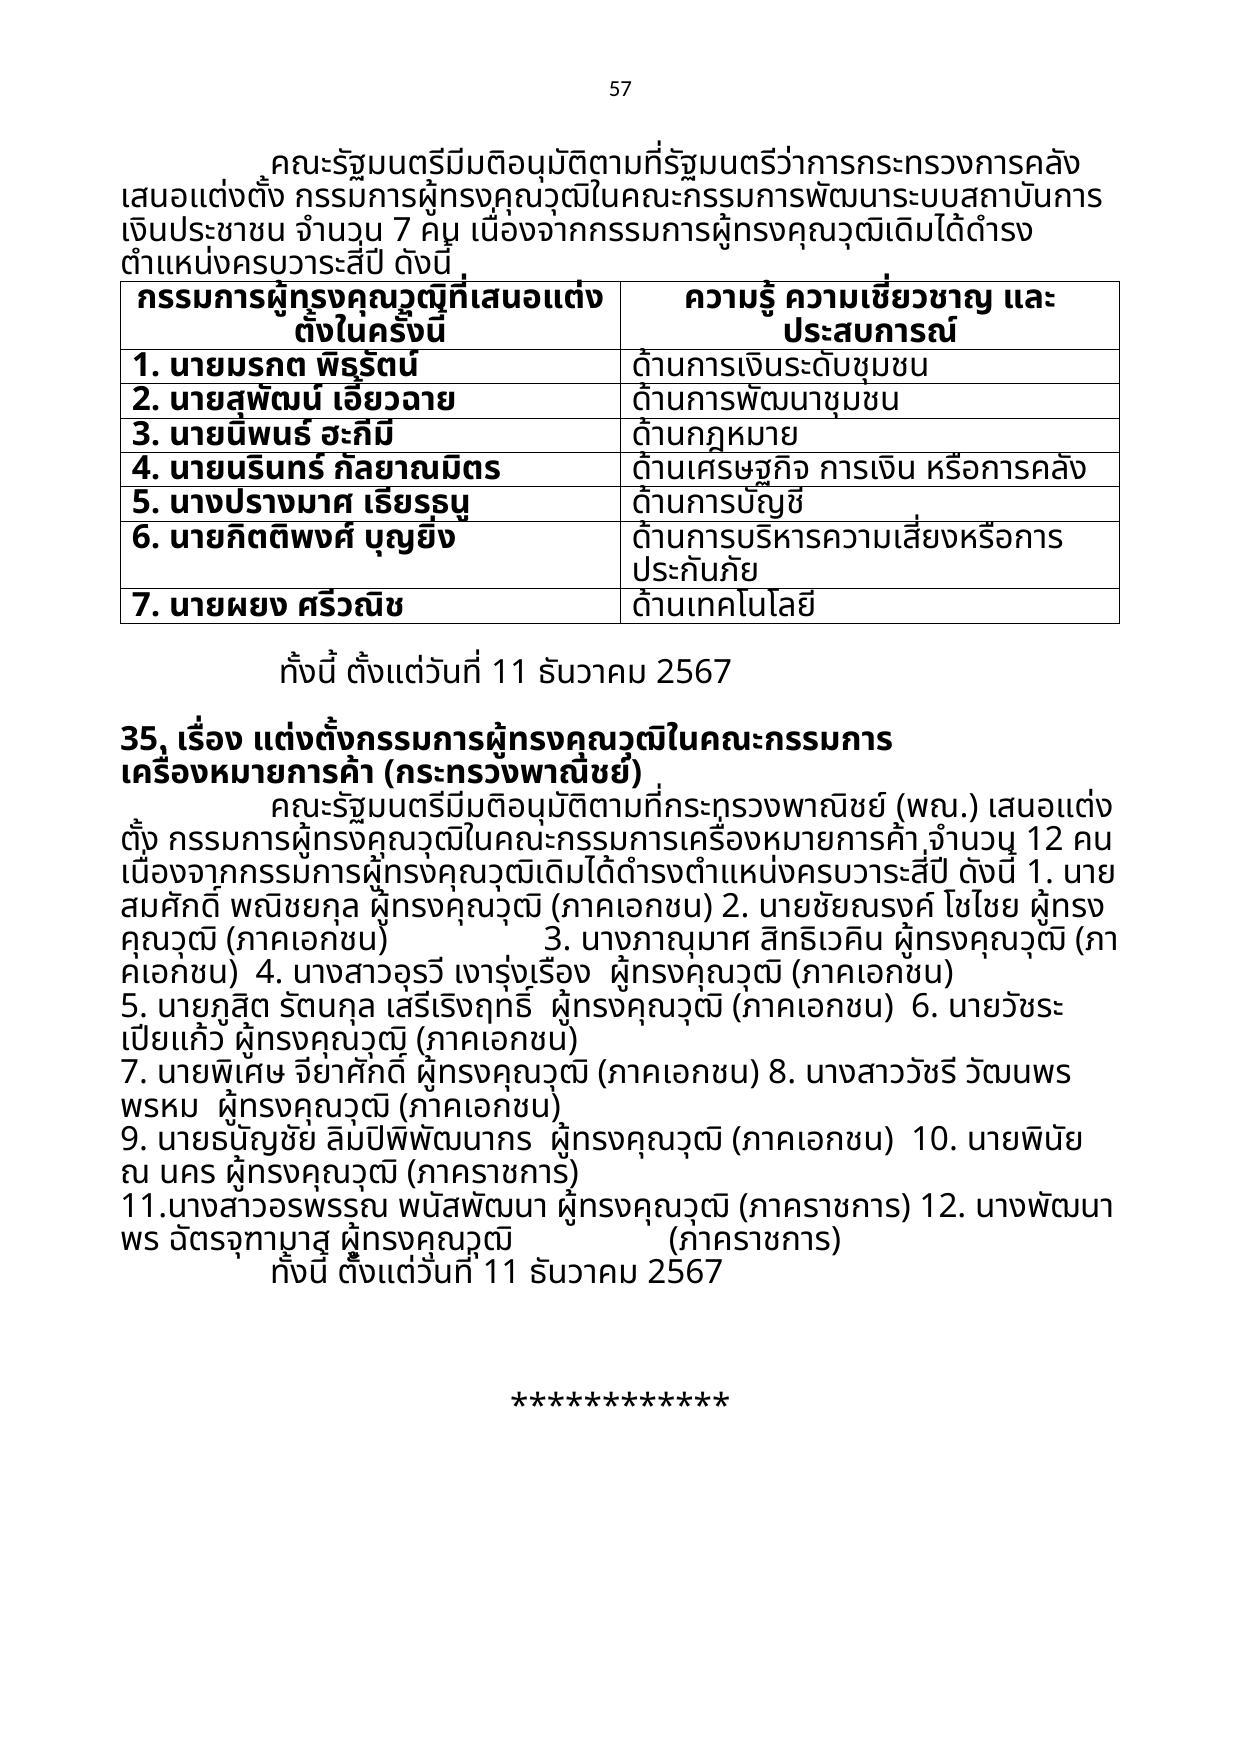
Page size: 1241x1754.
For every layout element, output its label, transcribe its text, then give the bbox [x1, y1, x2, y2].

table_cell ด้านการบัญชี [621, 487, 1119, 521]
table_cell 4. นายนรินทร์ กัลยาณมิตร [121, 453, 620, 486]
table_cell 6. นายกิตติพงศ์ บุญยิ่ง [121, 522, 620, 588]
text 7. นายพิเศษ จียาศักดิ์ ผู้ทรงคุณวุฒิ (ภาคเอกชน) 8. นางสาววัชรี วัฒนพรพรหม ผู้ทรงคุณวุฒิ (ภาคเอกชน) [120, 1057, 1120, 1124]
table_cell 1. นายมรกต พิธรัตน์ [121, 350, 620, 383]
table_cell ด้านการบริหารความเสี่ยงหรือการประกันภัย [621, 522, 1119, 588]
text ************ [120, 1390, 1120, 1424]
text คณะรัฐมนตรีมีมติอนุมัติตามที่รัฐมนตรีว่าการกระทรวงการคลังเสนอแต่งตั้ง กรรมการผู้ทรงคุณวุฒิในคณะกรรมการพัฒนาระบบสถาบันการเงินประชาชน จำนวน 7 คน เนื่องจากกรรมการผู้ทรงคุณวุฒิเดิมได้ดำรงตำแหน่งครบวาระสี่ปี ดังนี้ [120, 148, 1120, 281]
table_cell ด้านเศรษฐกิจ การเงิน หรือการคลัง [621, 453, 1119, 486]
table_cell ด้านกฎหมาย [621, 419, 1119, 452]
text 35. เรื่อง แต่งตั้งกรรมการผู้ทรงคุณวุฒิในคณะกรรมการเครื่องหมายการค้า (กระทรวงพาณิชย์) [120, 724, 1120, 790]
text 11.นางสาวอรพรรณ พนัสพัฒนา ผู้ทรงคุณวุฒิ (ภาคราชการ) 12. นางพัฒนาพร ฉัตรจุฑามาส ผู้ทรงคุณวุฒิ (ภาคราชการ) [120, 1190, 1120, 1257]
table_header ความรู้ ความเชี่ยวชาญ และประสบการณ์ [621, 282, 1119, 349]
table_cell 2. นายสุพัฒน์ เอี้ยวฉาย [121, 384, 620, 417]
table_cell ด้านการพัฒนาชุมชน [621, 384, 1119, 417]
table_cell 7. นายผยง ศรีวณิช [121, 589, 620, 623]
text 9. นายธนัญชัย ลิมปิพิพัฒนากร ผู้ทรงคุณวุฒิ (ภาคเอกชน) 10. นายพินัย ณ นคร ผู้ทรงคุณวุฒิ (ภาคราชการ) [120, 1124, 1120, 1190]
text ทั้งนี้ ตั้งแต่วันที่ 11 ธันวาคม 2567 [120, 1257, 1120, 1290]
table_header กรรมการผู้ทรงคุณวุฒิที่เสนอแต่งตั้งในครั้งนี้ [121, 282, 620, 349]
table_cell ด้านการเงินระดับชุมชน [621, 350, 1119, 383]
text 5. นายภูสิต รัตนกุล เสรีเริงฤทธิ์ ผู้ทรงคุณวุฒิ (ภาคเอกชน) 6. นายวัชระ เปียแก้ว ผู้ทรงคุณวุฒิ (ภาคเอกชน) [120, 990, 1120, 1057]
table_cell 5. นางปรางมาศ เธียรธนู [121, 487, 620, 521]
table_cell ด้านเทคโนโลยี [621, 589, 1119, 623]
table_cell 3. นายนิพนธ์ ฮะกีมี [121, 419, 620, 452]
text ทั้งนี้ ตั้งแต่วันที่ 11 ธันวาคม 2567 [120, 657, 1120, 690]
text คณะรัฐมนตรีมีมติอนุมัติตามที่กระทรวงพาณิชย์ (พณ.) เสนอแต่งตั้ง กรรมการผู้ทรงคุณวุฒิในคณะกรรมการเครื่องหมายการค้า จำนวน 12 คน เนื่องจากกรรมการผู้ทรงคุณวุฒิเดิมได้ดำรงตำแหน่งครบวาระสี่ปี ดังนี้ 1. นายสมศักดิ์ พณิชยกุล ผู้ทรงคุณวุฒิ (ภาคเอกชน) 2. นายชัยณรงค์ โชไชย ผู้ทรงคุณวุฒิ (ภาคเอกชน) 3. นางภาณุมาศ สิทธิเวคิน ผู้ทรงคุณวุฒิ (ภาคเอกชน) 4. นางสาวอุรวี เงารุ่งเรือง ผู้ทรงคุณวุฒิ (ภาคเอกชน) [120, 790, 1120, 990]
